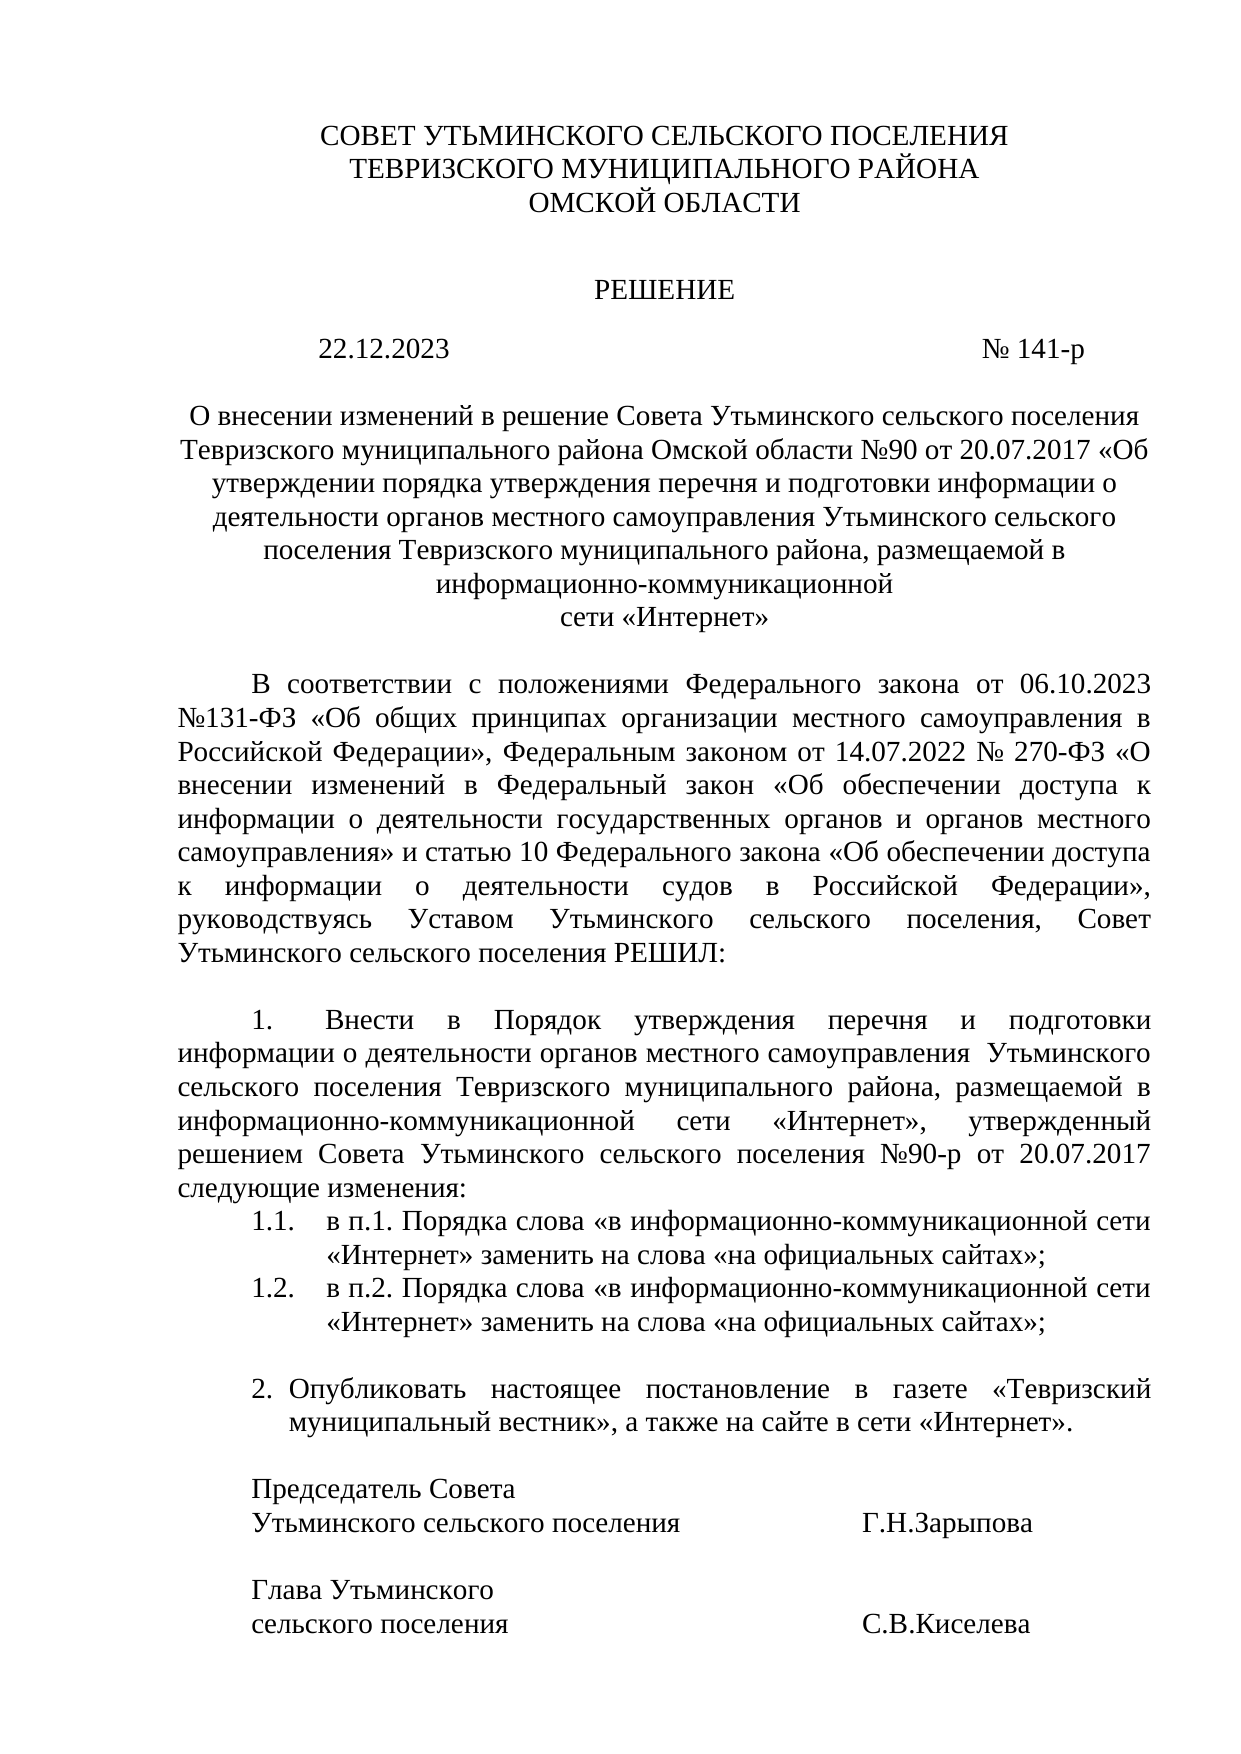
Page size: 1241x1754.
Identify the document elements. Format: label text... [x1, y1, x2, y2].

text 22.12.2023 № 141-р [177, 331, 1152, 365]
list Внести в Порядок утверждения перечня и подготовки информации о деятельности органов местного самоуправления Утьминского сельского поселения Тевризского муниципального района, размещаемой в информационно-коммуникационной сети «Интернет», утвержденный решением Совета Утьминского сельского поселения №90-р от 20.07.2017 следующие изменения: [177, 1002, 1152, 1203]
text Председатель Совета [177, 1472, 1152, 1505]
text ТЕВРИЗСКОГО МУНИЦИПАЛЬНОГО РАЙОНА [177, 152, 1152, 185]
text В соответствии с положениями Федерального закона от 06.10.2023 №131-ФЗ «Об общих принципах организации местного самоуправления в Российской Федерации», Федеральным законом от 14.07.2022 № 270-ФЗ «О внесении изменений в Федеральный закон «Об обеспечении доступа к информации о деятельности государственных органов и органов местного самоуправления» и статью 10 Федерального закона «Об обеспечении доступа к информации о деятельности судов в Российской Федерации», руководствуясь Уставом Утьминского сельского поселения, Совет Утьминского сельского поселения РЕШИЛ: [177, 667, 1152, 968]
text сети «Интернет» [177, 599, 1152, 633]
text ОМСКОЙ ОБЛАСТИ [177, 185, 1152, 219]
text сельского поселения С.В.Киселева [177, 1606, 1152, 1639]
text РЕШЕНИЕ [177, 272, 1152, 305]
text Утьминского сельского поселения Г.Н.Зарыпова [177, 1505, 1152, 1539]
list Опубликовать настоящее постановление в газете «Тевризский муниципальный вестник», а также на сайте в сети «Интернет». [251, 1371, 1152, 1438]
list в п.2. Порядка слова «в информационно-коммуникационной сети «Интернет» заменить на слова «на официальных сайтах»; [251, 1270, 1152, 1337]
text Глава Утьминского [177, 1572, 1152, 1606]
list в п.1. Порядка слова «в информационно-коммуникационной сети «Интернет» заменить на слова «на официальных сайтах»; [251, 1203, 1152, 1270]
text СОВЕТ УТЬМИНСКОГО СЕЛЬСКОГО ПОСЕЛЕНИЯ [177, 118, 1152, 152]
text О внесении изменений в решение Совета Утьминского сельского поселения Тевризского муниципального района Омской области №90 от 20.07.2017 «Об утверждении порядка утверждения перечня и подготовки информации о деятельности органов местного самоуправления Утьминского сельского поселения Тевризского муниципального района, размещаемой в информационно-коммуникационной [177, 398, 1152, 599]
